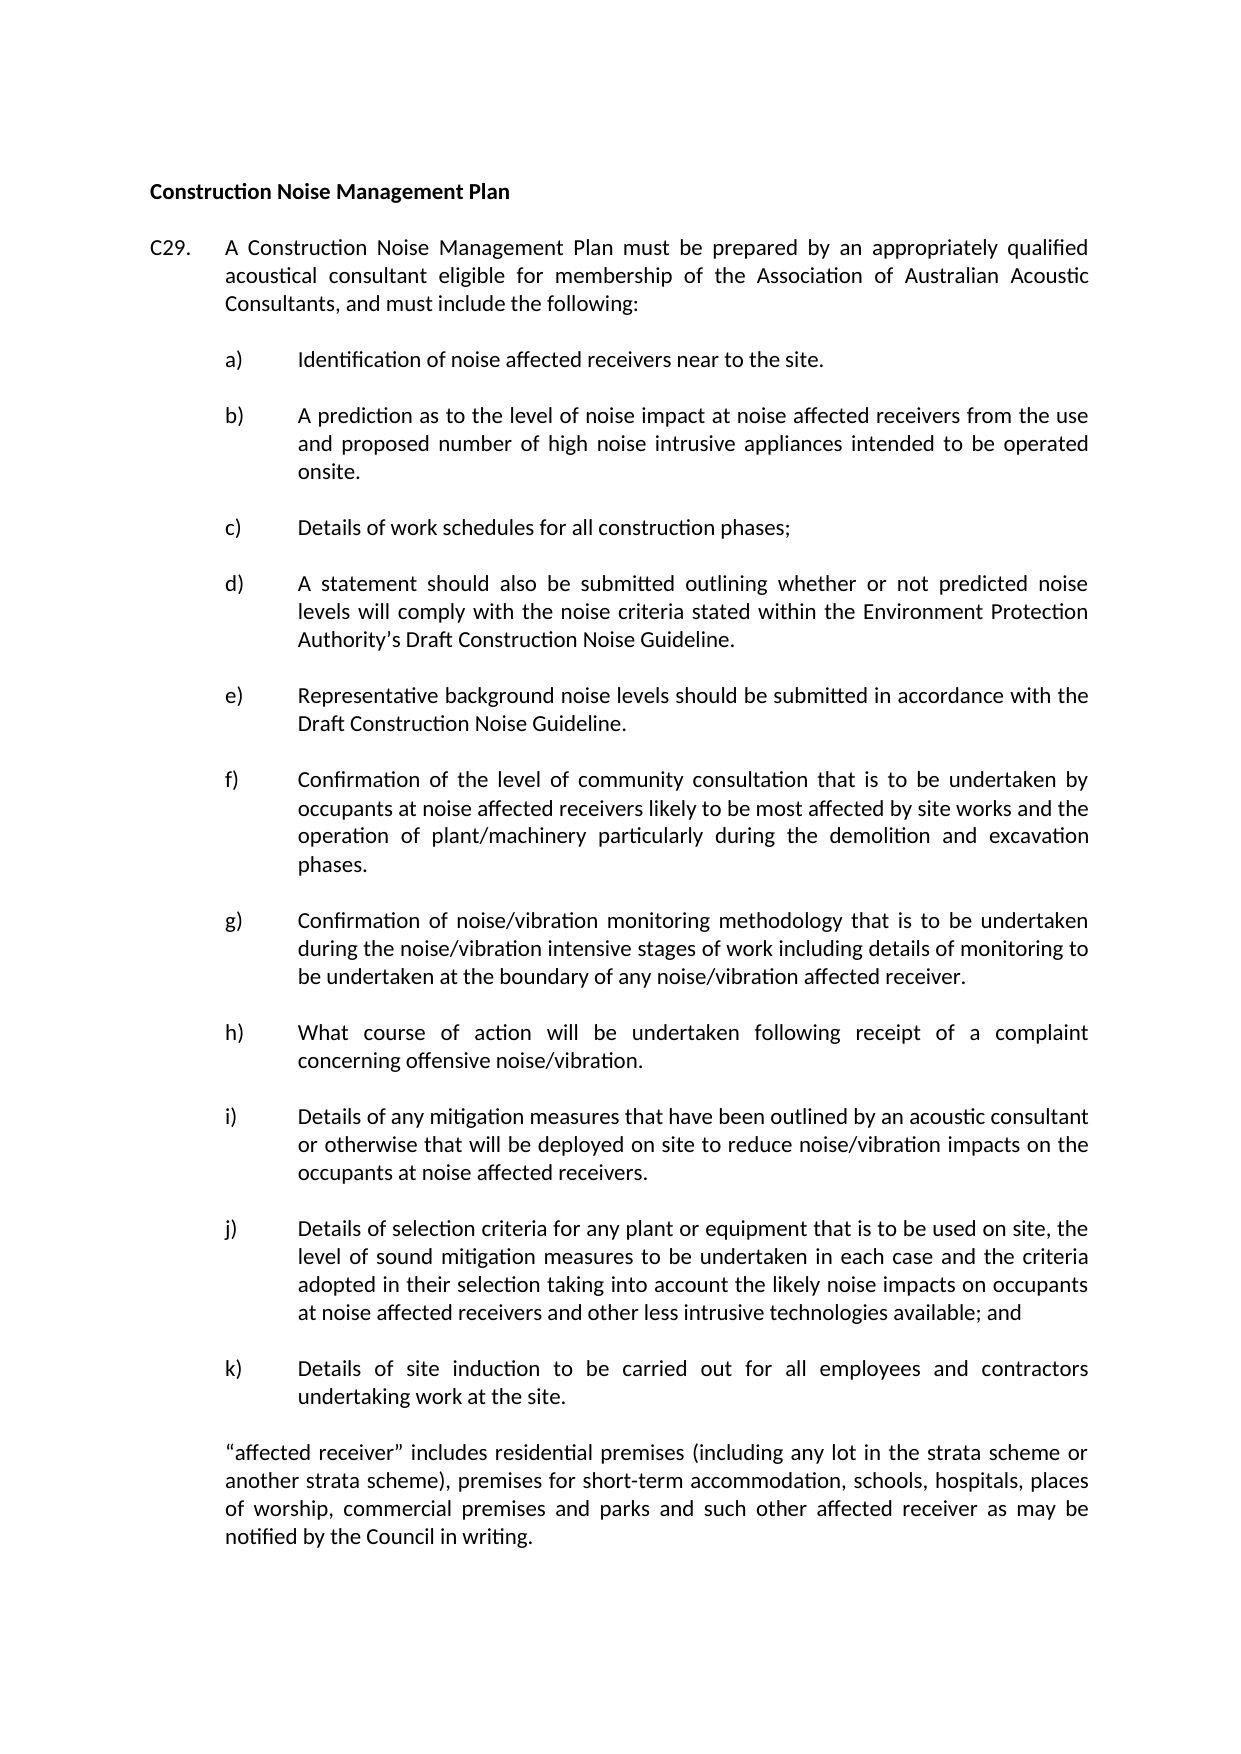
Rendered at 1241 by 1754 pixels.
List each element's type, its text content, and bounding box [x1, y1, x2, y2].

list Details of site induction to be carried out for all employees and contractors undertaking work at the site. [225, 1354, 1090, 1410]
text “affected receiver” includes residential premises (including any lot in the strata scheme or another strata scheme), premises for short-term accommodation, schools, hospitals, places of worship, commercial premises and parks and such other affected receiver as may be notified by the Council in writing. [225, 1438, 1090, 1550]
list Representative background noise levels should be submitted in accordance with the Draft Construction Noise Guideline. [225, 682, 1090, 738]
list Details of work schedules for all construction phases; [225, 513, 1090, 541]
list A prediction as to the level of noise impact at noise affected receivers from the use and proposed number of high noise intrusive appliances intended to be operated onsite. [225, 401, 1090, 485]
list Details of any mitigation measures that have been outlined by an acoustic consultant or otherwise that will be deployed on site to reduce noise/vibration impacts on the occupants at noise affected receivers. [225, 1102, 1090, 1186]
list A statement should also be submitted outlining whether or not predicted noise levels will comply with the noise criteria stated within the Environment Protection Authority’s Draft Construction Noise Guideline. [225, 569, 1090, 653]
text A Construction Noise Management Plan must be prepared by an appropriately qualified acoustical consultant eligible for membership of the Association of Australian Acoustic Consultants, and must include the following: [150, 233, 1090, 317]
list Identification of noise affected receivers near to the site. [225, 345, 1090, 373]
list Details of selection criteria for any plant or equipment that is to be used on site, the level of sound mitigation measures to be undertaken in each case and the criteria adopted in their selection taking into account the likely noise impacts on occupants at noise affected receivers and other less intrusive technologies available; and [225, 1214, 1090, 1326]
subtitle Construction Noise Management Plan C71 [150, 177, 1090, 205]
list Confirmation of noise/vibration monitoring methodology that is to be undertaken during the noise/vibration intensive stages of work including details of monitoring to be undertaken at the boundary of any noise/vibration affected receiver. [225, 906, 1090, 990]
list Confirmation of the level of community consultation that is to be undertaken by occupants at noise affected receivers likely to be most affected by site works and the operation of plant/machinery particularly during the demolition and excavation phases. [225, 766, 1090, 878]
list What course of action will be undertaken following receipt of a complaint concerning offensive noise/vibration. [225, 1018, 1090, 1074]
